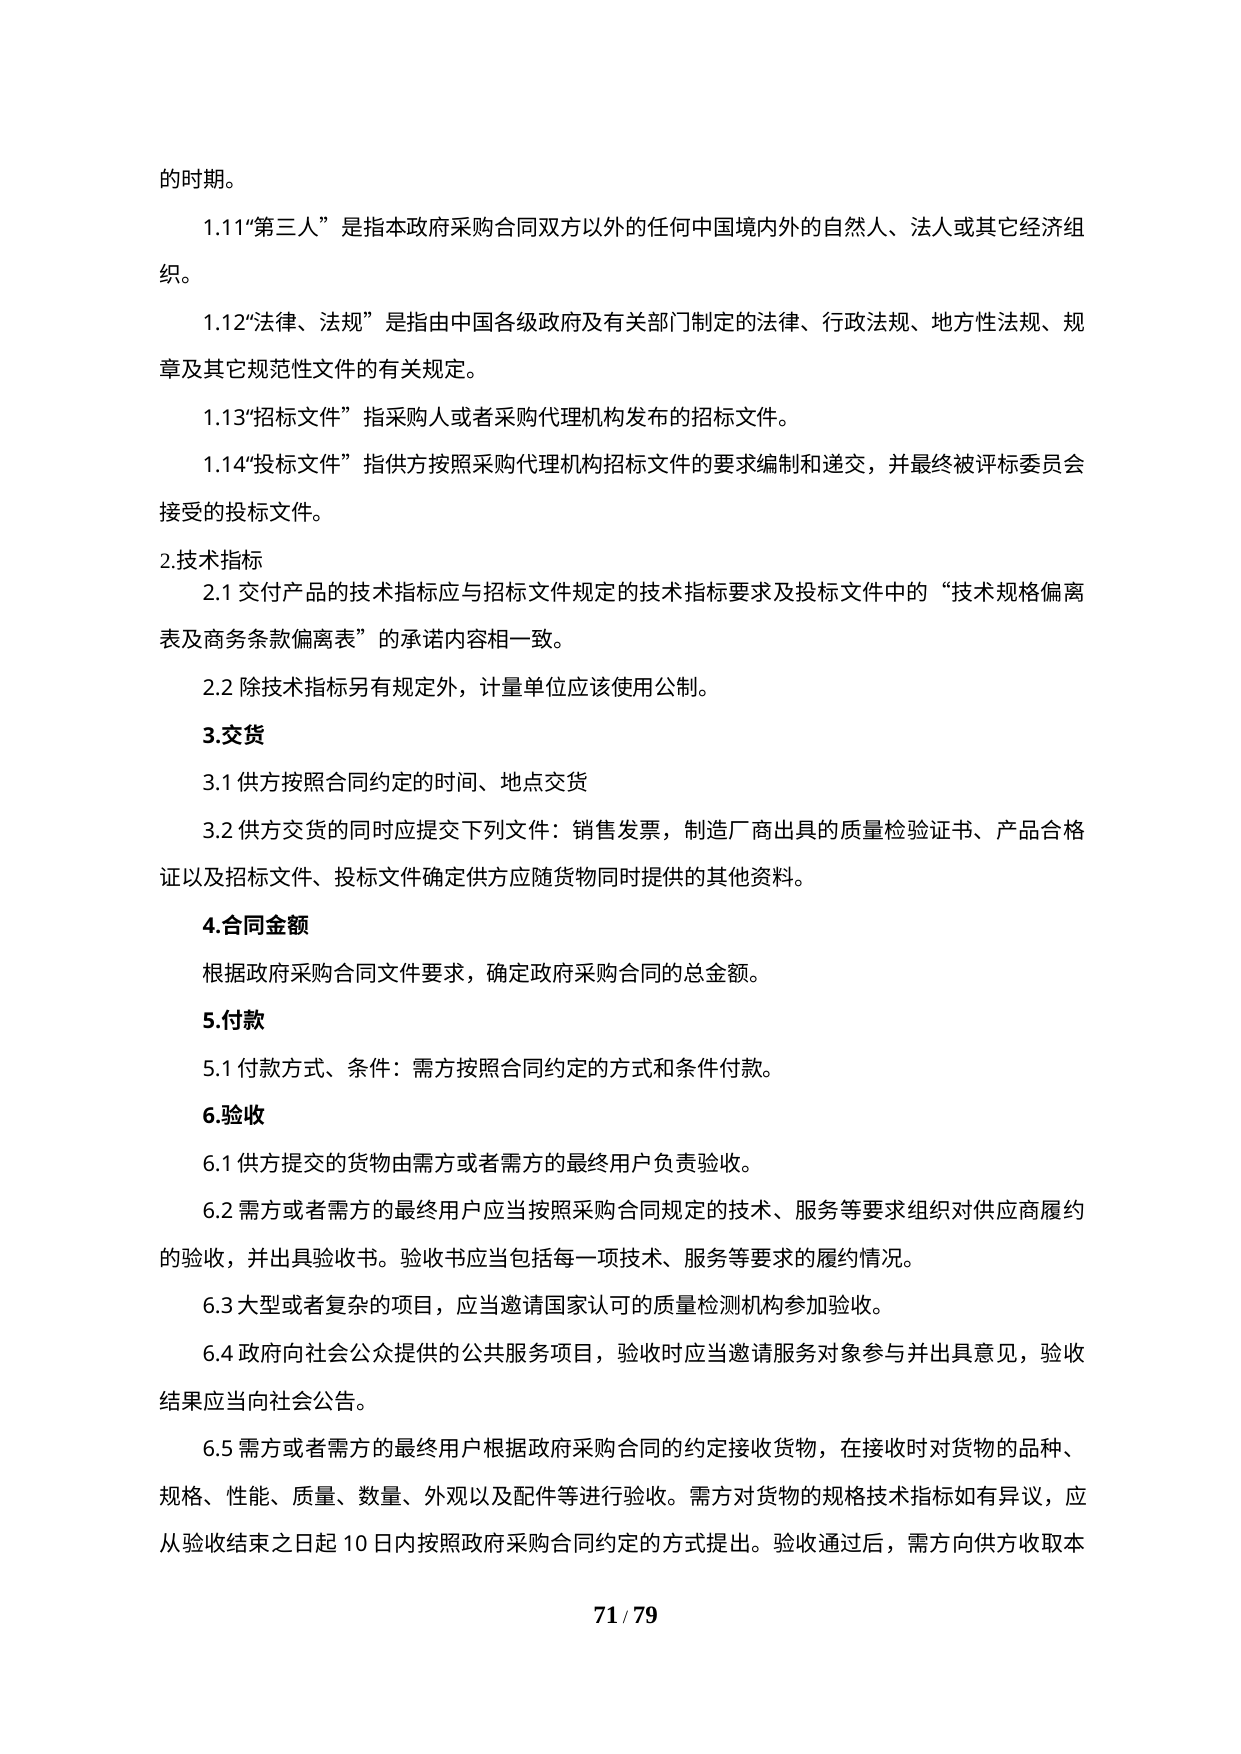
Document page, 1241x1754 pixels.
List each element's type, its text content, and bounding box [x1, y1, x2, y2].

text 3.1供方按照合同约定的时间、地点交货 [159, 765, 1087, 797]
text 3.交货 [159, 718, 1087, 749]
text 1.14“投标文件”指供方按照采购代理机构招标文件的要求编制和递交，并最终被评标委员会接受的投标文件。 [159, 447, 1087, 527]
text 1.12“法律、法规”是指由中国各级政府及有关部门制定的法律、行政法规、地方性法规、规章及其它规范性文件的有关规定。 [159, 304, 1087, 384]
text 3.2供方交货的同时应提交下列文件：销售发票，制造厂商出具的质量检验证书、产品合格证以及招标文件、投标文件确定供方应随货物同时提供的其他资料。 [159, 813, 1087, 892]
text 1.11“第三人”是指本政府采购合同双方以外的任何中国境内外的自然人、法人或其它经济组织。 [159, 209, 1087, 289]
text 1.13“招标文件”指采购人或者采购代理机构发布的招标文件。 [159, 400, 1087, 431]
text 6.验收 [159, 1098, 1087, 1130]
text 6.3大型或者复杂的项目，应当邀请国家认可的质量检测机构参加验收。 [159, 1288, 1087, 1320]
text 2.技术指标 [159, 542, 1087, 575]
text 5.付款 [159, 1003, 1087, 1035]
text 6.1供方提交的货物由需方或者需方的最终用户负责验收。 [159, 1146, 1087, 1178]
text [159, 162, 1087, 194]
text 4.合同金额 [159, 908, 1087, 940]
text 根据政府采购合同文件要求，确定政府采购合同的总金额。 [159, 956, 1087, 987]
text 2.1交付产品的技术指标应与招标文件规定的技术指标要求及投标文件中的“技术规格偏离表及商务条款偏离表”的承诺内容相一致。 [159, 575, 1087, 654]
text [159, 1431, 1087, 1558]
text 5.1付款方式、条件：需方按照合同约定的方式和条件付款。 [159, 1051, 1087, 1082]
text 6.2需方或者需方的最终用户应当按照采购合同规定的技术、服务等要求组织对供应商履约的验收，并出具验收书。验收书应当包括每一项技术、服务等要求的履约情况。 [159, 1193, 1087, 1273]
text 6.4政府向社会公众提供的公共服务项目，验收时应当邀请服务对象参与并出具意见，验收结果应当向社会公告。 [159, 1336, 1087, 1415]
text 2.2 除技术指标另有规定外，计量单位应该使用公制。 [159, 670, 1087, 702]
